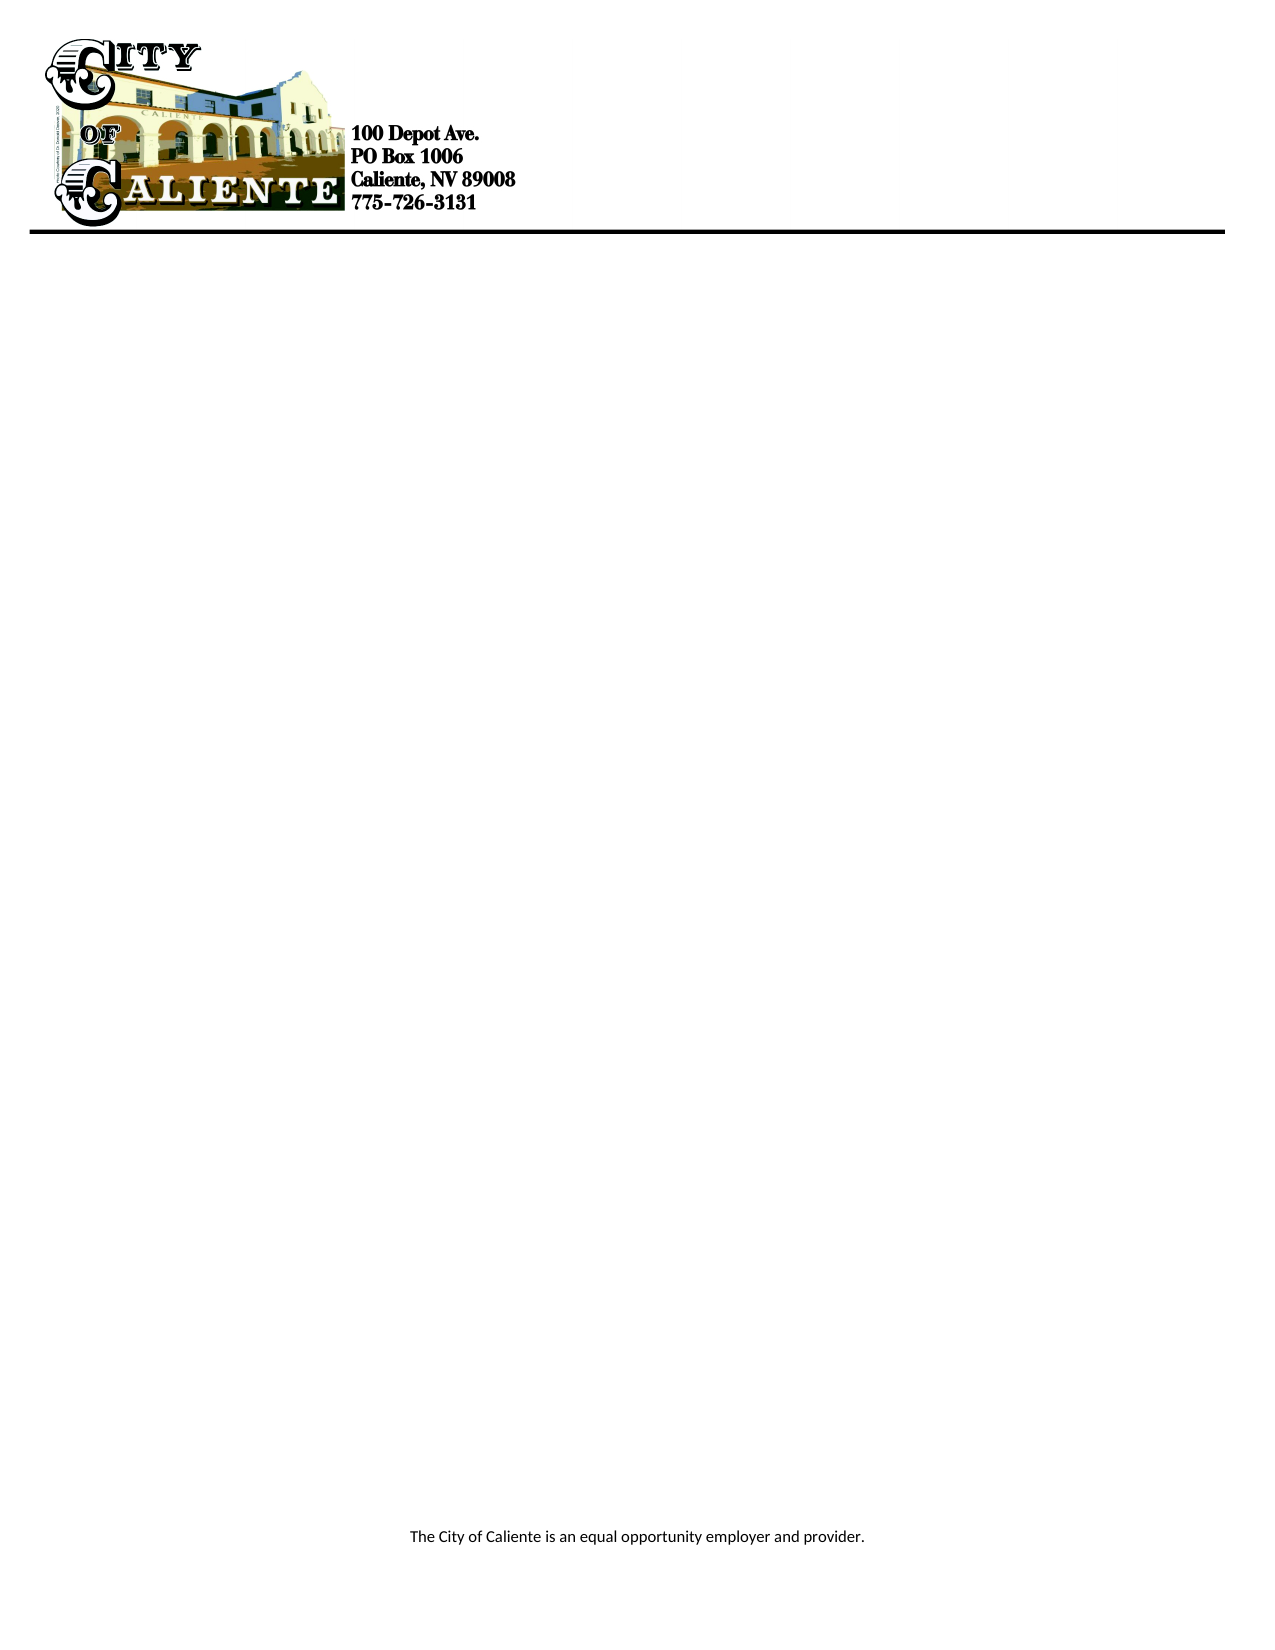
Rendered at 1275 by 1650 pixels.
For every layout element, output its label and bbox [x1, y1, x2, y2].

picture [28, 39, 1225, 233]
